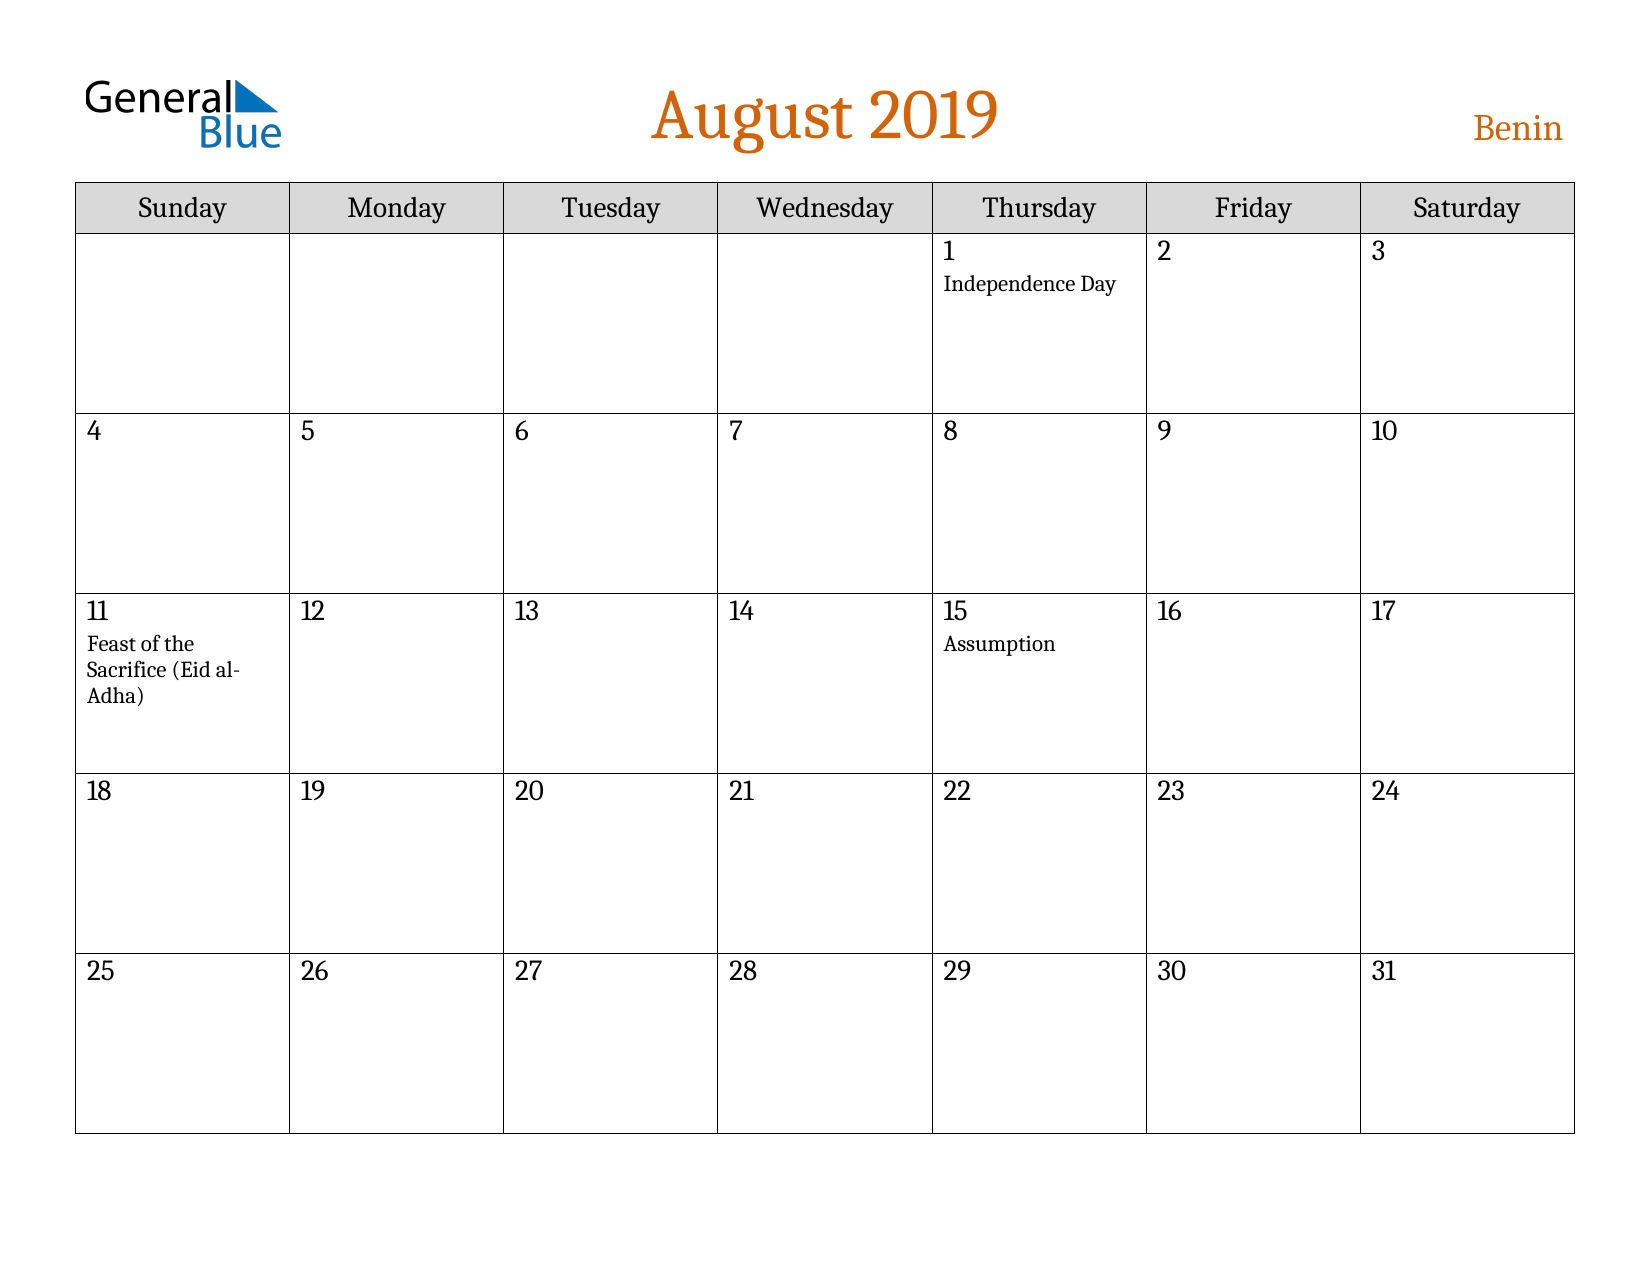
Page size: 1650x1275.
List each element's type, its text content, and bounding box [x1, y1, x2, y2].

table_cell 12 [290, 594, 503, 630]
table_cell 31 [1361, 954, 1574, 990]
table_cell [504, 270, 717, 413]
table_cell 11 [76, 594, 289, 630]
table_cell [718, 450, 932, 593]
table_cell 17 [1361, 594, 1574, 630]
table_cell [1361, 450, 1574, 593]
table_cell [1361, 630, 1574, 773]
picture [86, 80, 281, 148]
table_cell [1147, 630, 1360, 773]
table_cell 19 [290, 774, 503, 810]
table_cell 22 [933, 774, 1146, 810]
table_cell 6 [504, 414, 717, 450]
table_cell [1147, 450, 1360, 593]
table_cell 16 [1147, 594, 1360, 630]
table_cell 24 [1361, 774, 1574, 810]
table_cell [1147, 810, 1360, 953]
table_cell Independence Day [933, 270, 1146, 413]
table_cell 2 [1147, 234, 1360, 270]
table_cell [1361, 810, 1574, 953]
table_cell Tuesday [504, 183, 717, 233]
table_cell [718, 810, 932, 953]
table_cell [504, 450, 717, 593]
table_cell 15 [933, 594, 1146, 630]
table_cell [290, 810, 503, 953]
table_cell Monday [290, 183, 503, 233]
table_cell [76, 450, 289, 593]
table_cell [1147, 270, 1360, 413]
table_cell [504, 810, 717, 953]
table_cell 13 [504, 594, 717, 630]
table_cell 21 [718, 774, 932, 810]
table_cell 4 [76, 414, 289, 450]
table_cell 3 [1361, 234, 1574, 270]
table_cell 14 [718, 594, 932, 630]
table_cell [718, 630, 932, 773]
table_cell 8 [933, 414, 1146, 450]
table_cell 5 [290, 414, 503, 450]
table_cell [76, 990, 289, 1133]
table_cell 18 [76, 774, 289, 810]
table_cell 10 [1361, 414, 1574, 450]
table_cell [718, 990, 932, 1133]
table_cell 26 [290, 954, 503, 990]
table_cell [933, 810, 1146, 953]
table_cell 1 [933, 234, 1146, 270]
table_cell 28 [718, 954, 932, 990]
table_cell [1361, 270, 1574, 413]
table_cell Saturday [1361, 183, 1574, 233]
table_cell [718, 270, 932, 413]
table_cell [504, 990, 717, 1133]
table_cell 25 [76, 954, 289, 990]
table_cell [290, 270, 503, 413]
table_cell [1147, 990, 1360, 1133]
table_header [76, 75, 503, 182]
table_cell [290, 234, 503, 270]
table_header August 2019 [504, 75, 1146, 182]
table_cell [504, 630, 717, 773]
table_cell 30 [1147, 954, 1360, 990]
table_cell [1361, 990, 1574, 1133]
table_cell [76, 810, 289, 953]
table_cell 27 [504, 954, 717, 990]
table_cell [290, 630, 503, 773]
table_cell 29 [933, 954, 1146, 990]
table_cell [718, 234, 932, 270]
table_cell Friday [1147, 183, 1360, 233]
table_cell 23 [1147, 774, 1360, 810]
table_cell [290, 990, 503, 1133]
table_cell [933, 990, 1146, 1133]
table_cell [76, 234, 289, 270]
table_cell [290, 450, 503, 593]
table_cell 7 [718, 414, 932, 450]
table_cell Feast of the Sacrifice (Eid al-Adha) [76, 630, 289, 773]
table_cell [76, 270, 289, 413]
table_cell [933, 450, 1146, 593]
table_cell Sunday [76, 183, 289, 233]
table_cell Thursday [933, 183, 1146, 233]
table_header Benin [1146, 75, 1574, 182]
table_cell 20 [504, 774, 717, 810]
table_cell 9 [1147, 414, 1360, 450]
table_cell [504, 234, 717, 270]
table_cell Assumption [933, 630, 1146, 773]
table_cell Wednesday [718, 183, 932, 233]
